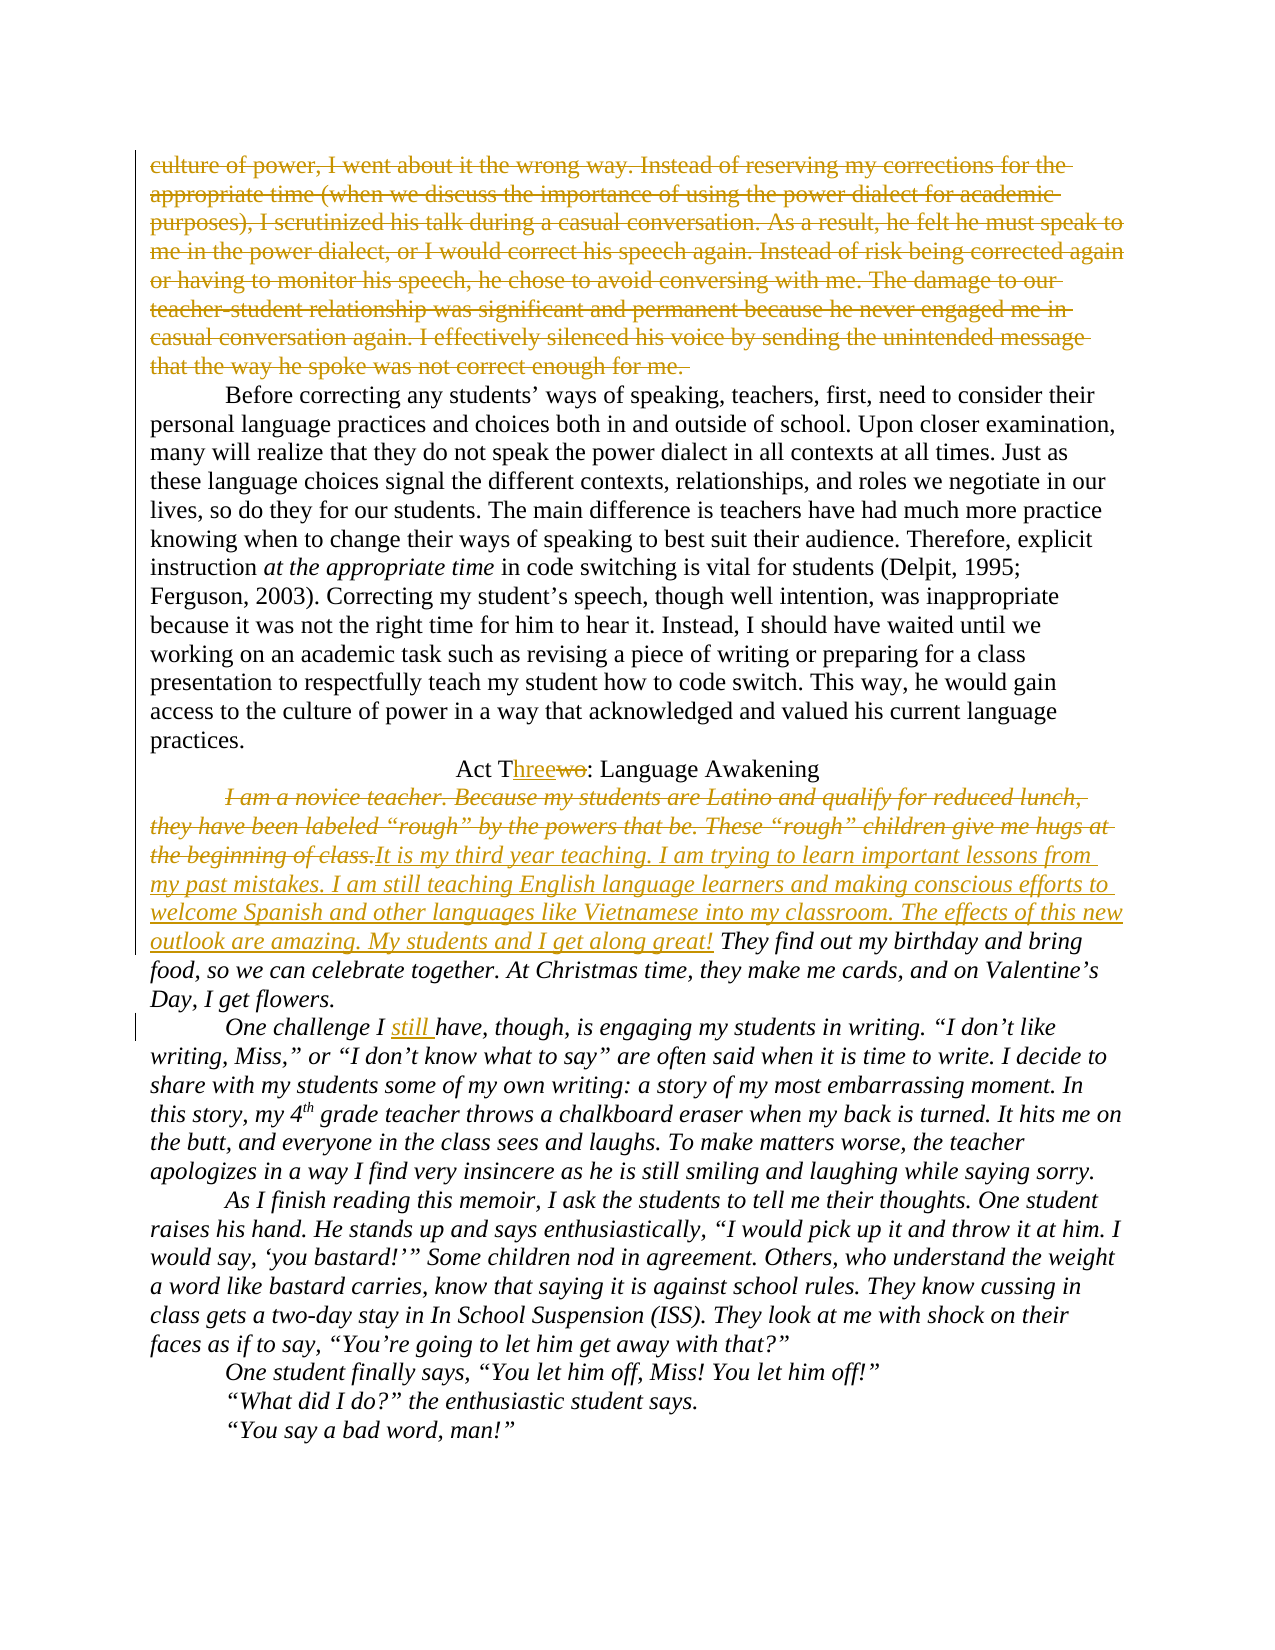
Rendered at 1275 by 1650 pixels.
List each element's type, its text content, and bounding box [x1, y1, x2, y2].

text One student finally says, “You let him off, Miss! You let him off!” [150, 1357, 1125, 1386]
text “What did I do?” the enthusiastic student says. [150, 1386, 1125, 1415]
text “You say a bad word, man!” [150, 1415, 1125, 1444]
text Act T: Language Awakening [150, 754, 1125, 782]
text They find out my birthday and bring food, so we can celebrate together. At Christmas time, they make me cards, and on Valentine’s Day, I get flowers. [150, 782, 1125, 1012]
text One challenge I have, though, is engaging my students in writing. “I don’t like writing, Miss,” or “I don’t know what to say” are often said when it is time to write. I decide to share with my students some of my own writing: a story of my most embarrassing moment. In this story, my 4th grade teacher throws a chalkboard eraser when my back is turned. It hits me on the butt, and everyone in the class sees and laughs. To make matters worse, the teacher apologizes in a way I find very insincere as he is still smiling and laughing while saying sorry. [150, 1012, 1125, 1185]
text As I finish reading this memoir, I ask the students to tell me their thoughts. One student raises his hand. He stands up and says enthusiastically, “I would pick up it and throw it at him. I would say, ‘you bastard!’” Some children nod in agreement. Others, who understand the weight a word like bastard carries, know that saying it is against school rules. They know cussing in class gets a two-day stay in In School Suspension (ISS). They look at me with shock on their faces as if to say, “You’re going to let him get away with that?” [150, 1185, 1125, 1357]
